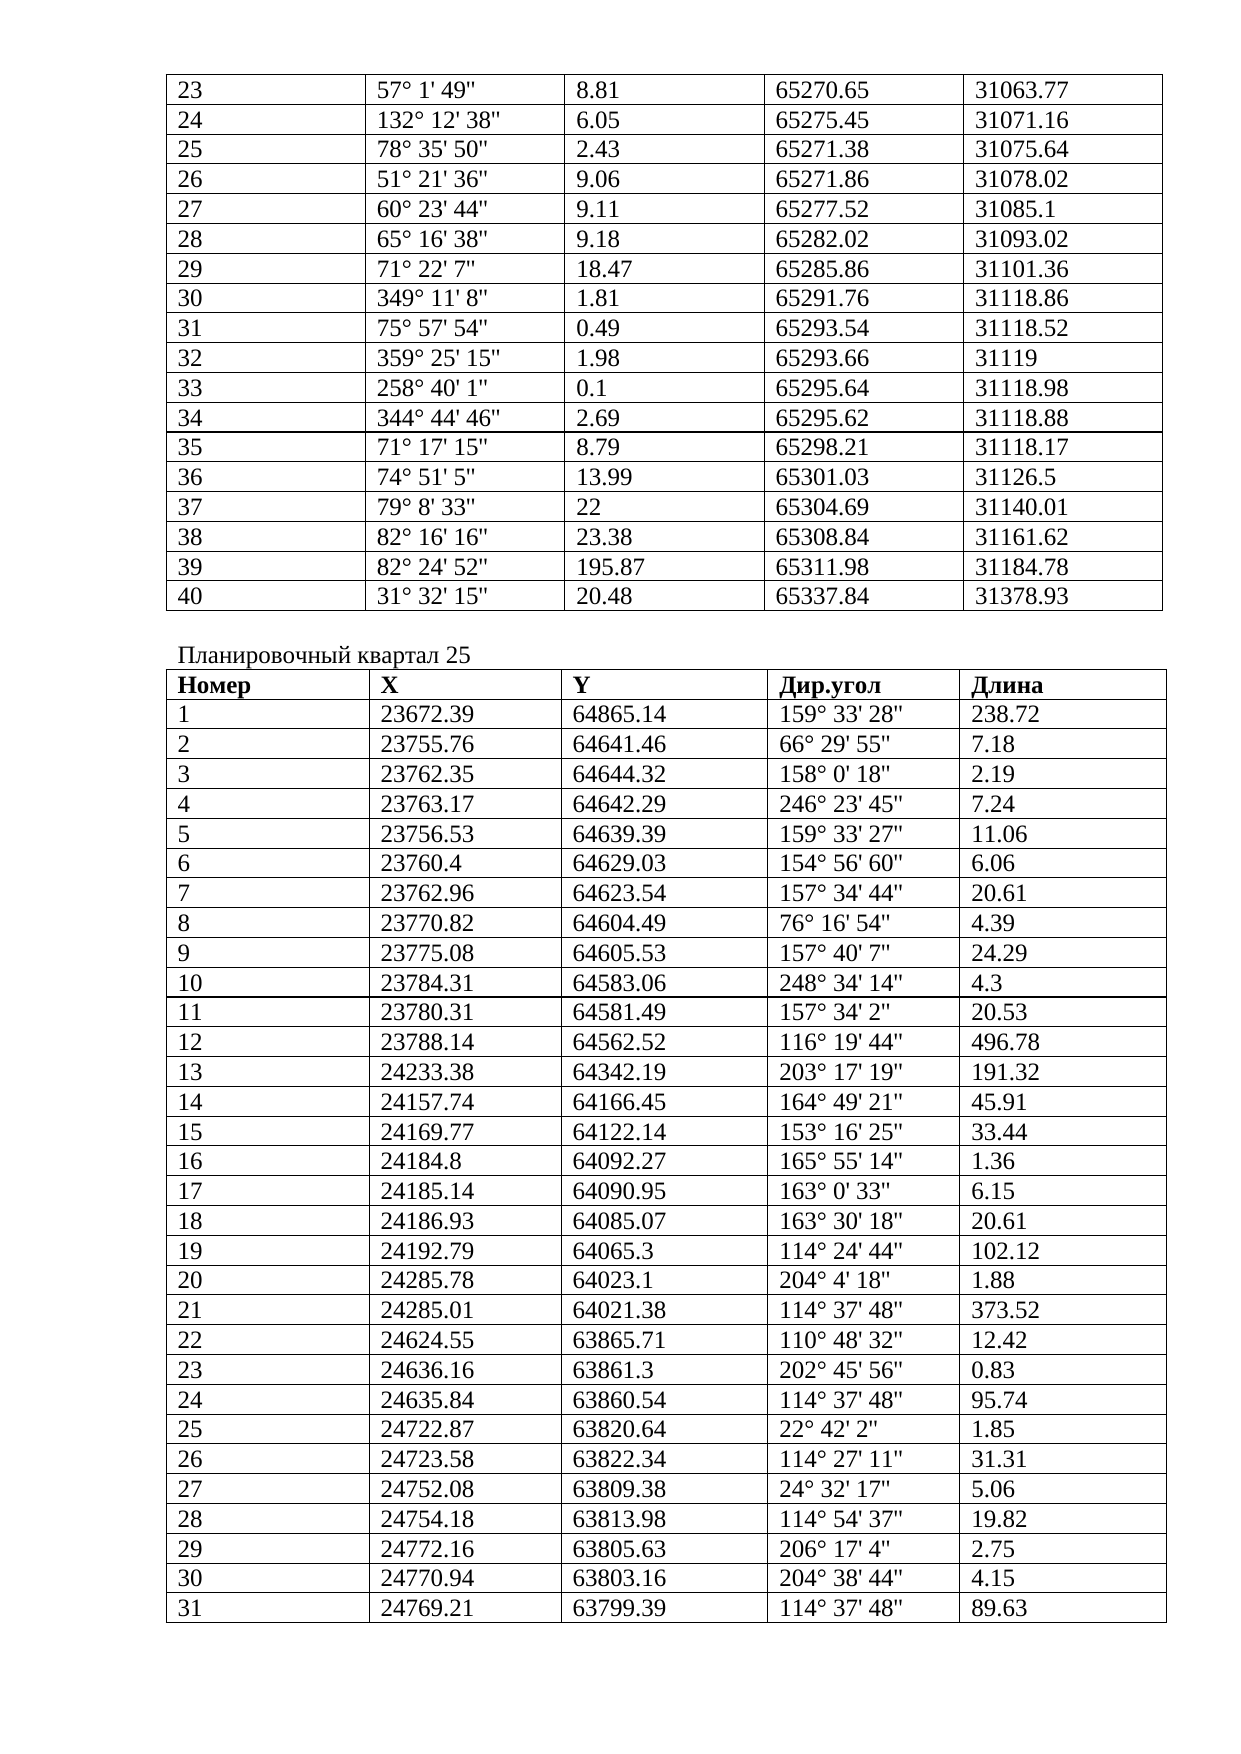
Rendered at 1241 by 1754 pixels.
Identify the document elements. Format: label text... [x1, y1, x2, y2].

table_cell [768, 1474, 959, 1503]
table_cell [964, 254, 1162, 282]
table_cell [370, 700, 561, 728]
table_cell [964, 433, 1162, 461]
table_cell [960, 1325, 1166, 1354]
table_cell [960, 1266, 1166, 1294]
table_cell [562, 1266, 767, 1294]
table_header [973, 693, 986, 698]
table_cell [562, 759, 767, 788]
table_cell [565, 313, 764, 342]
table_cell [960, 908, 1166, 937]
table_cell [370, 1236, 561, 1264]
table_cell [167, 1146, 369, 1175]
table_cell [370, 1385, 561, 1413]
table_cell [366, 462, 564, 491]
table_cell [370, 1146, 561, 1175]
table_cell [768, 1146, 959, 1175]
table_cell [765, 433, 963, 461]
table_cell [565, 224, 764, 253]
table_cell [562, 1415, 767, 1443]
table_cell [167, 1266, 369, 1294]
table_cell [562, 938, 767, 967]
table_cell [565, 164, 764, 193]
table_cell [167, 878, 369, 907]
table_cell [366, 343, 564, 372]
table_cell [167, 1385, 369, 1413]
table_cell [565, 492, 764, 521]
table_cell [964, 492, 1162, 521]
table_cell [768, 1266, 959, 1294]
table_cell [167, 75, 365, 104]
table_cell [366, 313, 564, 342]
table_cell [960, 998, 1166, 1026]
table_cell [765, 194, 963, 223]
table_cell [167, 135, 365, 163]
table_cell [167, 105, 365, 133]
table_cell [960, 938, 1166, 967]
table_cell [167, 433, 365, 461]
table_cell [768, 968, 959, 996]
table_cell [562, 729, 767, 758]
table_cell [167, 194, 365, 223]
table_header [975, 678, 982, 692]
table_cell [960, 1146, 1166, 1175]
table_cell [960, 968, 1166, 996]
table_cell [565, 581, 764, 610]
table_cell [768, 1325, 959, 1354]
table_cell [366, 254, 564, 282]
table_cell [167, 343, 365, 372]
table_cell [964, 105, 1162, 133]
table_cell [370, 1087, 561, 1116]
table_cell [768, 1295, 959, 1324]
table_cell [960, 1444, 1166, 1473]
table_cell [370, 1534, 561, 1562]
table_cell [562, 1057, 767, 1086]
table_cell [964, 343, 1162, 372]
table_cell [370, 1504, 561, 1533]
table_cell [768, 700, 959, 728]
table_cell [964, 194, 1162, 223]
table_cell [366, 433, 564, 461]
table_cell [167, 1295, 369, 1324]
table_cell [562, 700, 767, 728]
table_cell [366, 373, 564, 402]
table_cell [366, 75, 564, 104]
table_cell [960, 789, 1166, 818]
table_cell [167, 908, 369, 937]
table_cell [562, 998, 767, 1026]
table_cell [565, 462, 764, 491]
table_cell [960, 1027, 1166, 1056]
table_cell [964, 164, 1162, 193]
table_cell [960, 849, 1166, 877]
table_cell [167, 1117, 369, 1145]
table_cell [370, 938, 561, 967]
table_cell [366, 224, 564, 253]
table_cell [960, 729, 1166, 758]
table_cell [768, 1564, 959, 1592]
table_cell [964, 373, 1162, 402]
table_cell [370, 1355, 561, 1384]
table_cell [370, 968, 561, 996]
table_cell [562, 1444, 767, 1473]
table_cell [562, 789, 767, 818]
text Планировочный квартал 25 [177, 640, 1152, 669]
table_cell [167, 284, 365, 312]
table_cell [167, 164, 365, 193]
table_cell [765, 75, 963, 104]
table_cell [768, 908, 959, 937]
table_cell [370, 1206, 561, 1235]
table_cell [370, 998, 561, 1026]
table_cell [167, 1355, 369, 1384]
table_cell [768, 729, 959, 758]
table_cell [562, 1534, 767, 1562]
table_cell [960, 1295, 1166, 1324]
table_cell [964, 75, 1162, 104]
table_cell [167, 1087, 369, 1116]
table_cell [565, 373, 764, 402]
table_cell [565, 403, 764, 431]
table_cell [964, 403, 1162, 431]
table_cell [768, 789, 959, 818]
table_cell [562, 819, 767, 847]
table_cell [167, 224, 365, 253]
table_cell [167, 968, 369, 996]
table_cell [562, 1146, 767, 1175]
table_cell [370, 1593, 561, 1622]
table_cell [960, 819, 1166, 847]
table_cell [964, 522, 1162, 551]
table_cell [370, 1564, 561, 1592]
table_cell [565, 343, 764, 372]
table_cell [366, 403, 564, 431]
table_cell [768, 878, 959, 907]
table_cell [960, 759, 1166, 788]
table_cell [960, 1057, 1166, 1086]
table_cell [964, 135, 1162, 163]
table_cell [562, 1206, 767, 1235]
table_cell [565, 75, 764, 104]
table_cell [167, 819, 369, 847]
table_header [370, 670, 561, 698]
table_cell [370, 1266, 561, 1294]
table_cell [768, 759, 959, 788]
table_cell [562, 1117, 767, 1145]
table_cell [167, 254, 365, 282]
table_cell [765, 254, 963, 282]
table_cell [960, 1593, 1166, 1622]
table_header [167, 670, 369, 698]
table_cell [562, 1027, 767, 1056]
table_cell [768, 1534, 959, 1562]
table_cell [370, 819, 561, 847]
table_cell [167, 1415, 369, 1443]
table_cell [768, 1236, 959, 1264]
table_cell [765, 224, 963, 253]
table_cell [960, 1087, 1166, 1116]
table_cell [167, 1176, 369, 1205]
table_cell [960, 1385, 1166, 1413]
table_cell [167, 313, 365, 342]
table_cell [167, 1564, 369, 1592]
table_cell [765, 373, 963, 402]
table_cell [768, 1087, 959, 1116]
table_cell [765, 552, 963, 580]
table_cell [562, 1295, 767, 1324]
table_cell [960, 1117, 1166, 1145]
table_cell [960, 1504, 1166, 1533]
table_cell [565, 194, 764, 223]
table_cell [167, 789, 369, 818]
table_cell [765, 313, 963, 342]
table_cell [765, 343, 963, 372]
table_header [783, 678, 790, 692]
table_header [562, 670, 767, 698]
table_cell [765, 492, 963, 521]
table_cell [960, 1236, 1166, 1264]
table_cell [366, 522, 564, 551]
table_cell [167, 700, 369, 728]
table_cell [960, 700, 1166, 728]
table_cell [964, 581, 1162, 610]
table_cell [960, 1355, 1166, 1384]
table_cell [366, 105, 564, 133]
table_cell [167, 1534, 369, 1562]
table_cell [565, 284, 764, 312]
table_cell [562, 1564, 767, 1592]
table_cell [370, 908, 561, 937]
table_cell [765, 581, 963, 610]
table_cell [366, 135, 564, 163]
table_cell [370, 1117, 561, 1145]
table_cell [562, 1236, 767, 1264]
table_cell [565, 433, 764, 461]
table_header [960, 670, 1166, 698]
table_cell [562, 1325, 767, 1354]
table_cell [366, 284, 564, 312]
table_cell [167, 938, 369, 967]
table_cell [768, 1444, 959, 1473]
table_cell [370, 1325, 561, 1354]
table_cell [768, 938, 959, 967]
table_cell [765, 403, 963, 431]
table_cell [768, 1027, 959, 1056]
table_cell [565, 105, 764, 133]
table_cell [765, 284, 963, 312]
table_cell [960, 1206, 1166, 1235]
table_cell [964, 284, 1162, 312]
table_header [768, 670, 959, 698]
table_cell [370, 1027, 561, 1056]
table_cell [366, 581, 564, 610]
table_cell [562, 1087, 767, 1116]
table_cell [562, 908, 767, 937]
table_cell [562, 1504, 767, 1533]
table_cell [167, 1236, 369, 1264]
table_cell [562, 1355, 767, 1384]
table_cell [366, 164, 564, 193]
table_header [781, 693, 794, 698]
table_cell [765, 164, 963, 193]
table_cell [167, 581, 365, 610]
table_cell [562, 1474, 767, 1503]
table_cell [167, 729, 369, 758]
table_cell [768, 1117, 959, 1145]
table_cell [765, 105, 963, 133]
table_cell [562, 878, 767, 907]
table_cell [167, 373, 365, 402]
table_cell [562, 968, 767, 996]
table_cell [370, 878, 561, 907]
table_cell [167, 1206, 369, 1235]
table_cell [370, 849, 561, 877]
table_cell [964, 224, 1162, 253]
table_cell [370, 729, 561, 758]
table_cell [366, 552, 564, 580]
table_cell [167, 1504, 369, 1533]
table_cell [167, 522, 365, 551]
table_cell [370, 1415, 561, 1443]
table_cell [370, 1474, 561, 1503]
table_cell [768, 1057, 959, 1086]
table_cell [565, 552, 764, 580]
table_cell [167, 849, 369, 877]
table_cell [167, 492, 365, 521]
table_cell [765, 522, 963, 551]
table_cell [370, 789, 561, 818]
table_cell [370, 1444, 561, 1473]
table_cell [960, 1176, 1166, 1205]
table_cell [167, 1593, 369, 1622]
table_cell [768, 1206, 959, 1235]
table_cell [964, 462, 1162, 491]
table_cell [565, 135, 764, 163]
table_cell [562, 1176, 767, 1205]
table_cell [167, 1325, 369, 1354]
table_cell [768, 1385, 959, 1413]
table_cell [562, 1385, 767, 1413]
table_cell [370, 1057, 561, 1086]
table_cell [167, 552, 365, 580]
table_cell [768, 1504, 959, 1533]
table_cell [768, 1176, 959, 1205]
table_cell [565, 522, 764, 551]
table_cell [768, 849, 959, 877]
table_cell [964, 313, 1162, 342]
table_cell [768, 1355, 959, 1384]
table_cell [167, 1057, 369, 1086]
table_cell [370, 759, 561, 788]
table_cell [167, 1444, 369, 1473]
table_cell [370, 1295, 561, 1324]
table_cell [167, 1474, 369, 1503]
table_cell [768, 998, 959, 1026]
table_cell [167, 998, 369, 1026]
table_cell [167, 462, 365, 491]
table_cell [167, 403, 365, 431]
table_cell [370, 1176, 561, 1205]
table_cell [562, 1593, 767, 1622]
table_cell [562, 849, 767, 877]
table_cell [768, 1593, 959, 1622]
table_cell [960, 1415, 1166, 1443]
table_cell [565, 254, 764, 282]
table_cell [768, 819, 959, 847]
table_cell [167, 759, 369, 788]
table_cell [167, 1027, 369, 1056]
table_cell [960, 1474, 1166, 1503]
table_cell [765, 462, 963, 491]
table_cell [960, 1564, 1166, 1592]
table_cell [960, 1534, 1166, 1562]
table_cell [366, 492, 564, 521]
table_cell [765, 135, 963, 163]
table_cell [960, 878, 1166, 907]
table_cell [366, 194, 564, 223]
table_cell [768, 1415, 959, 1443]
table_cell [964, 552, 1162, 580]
